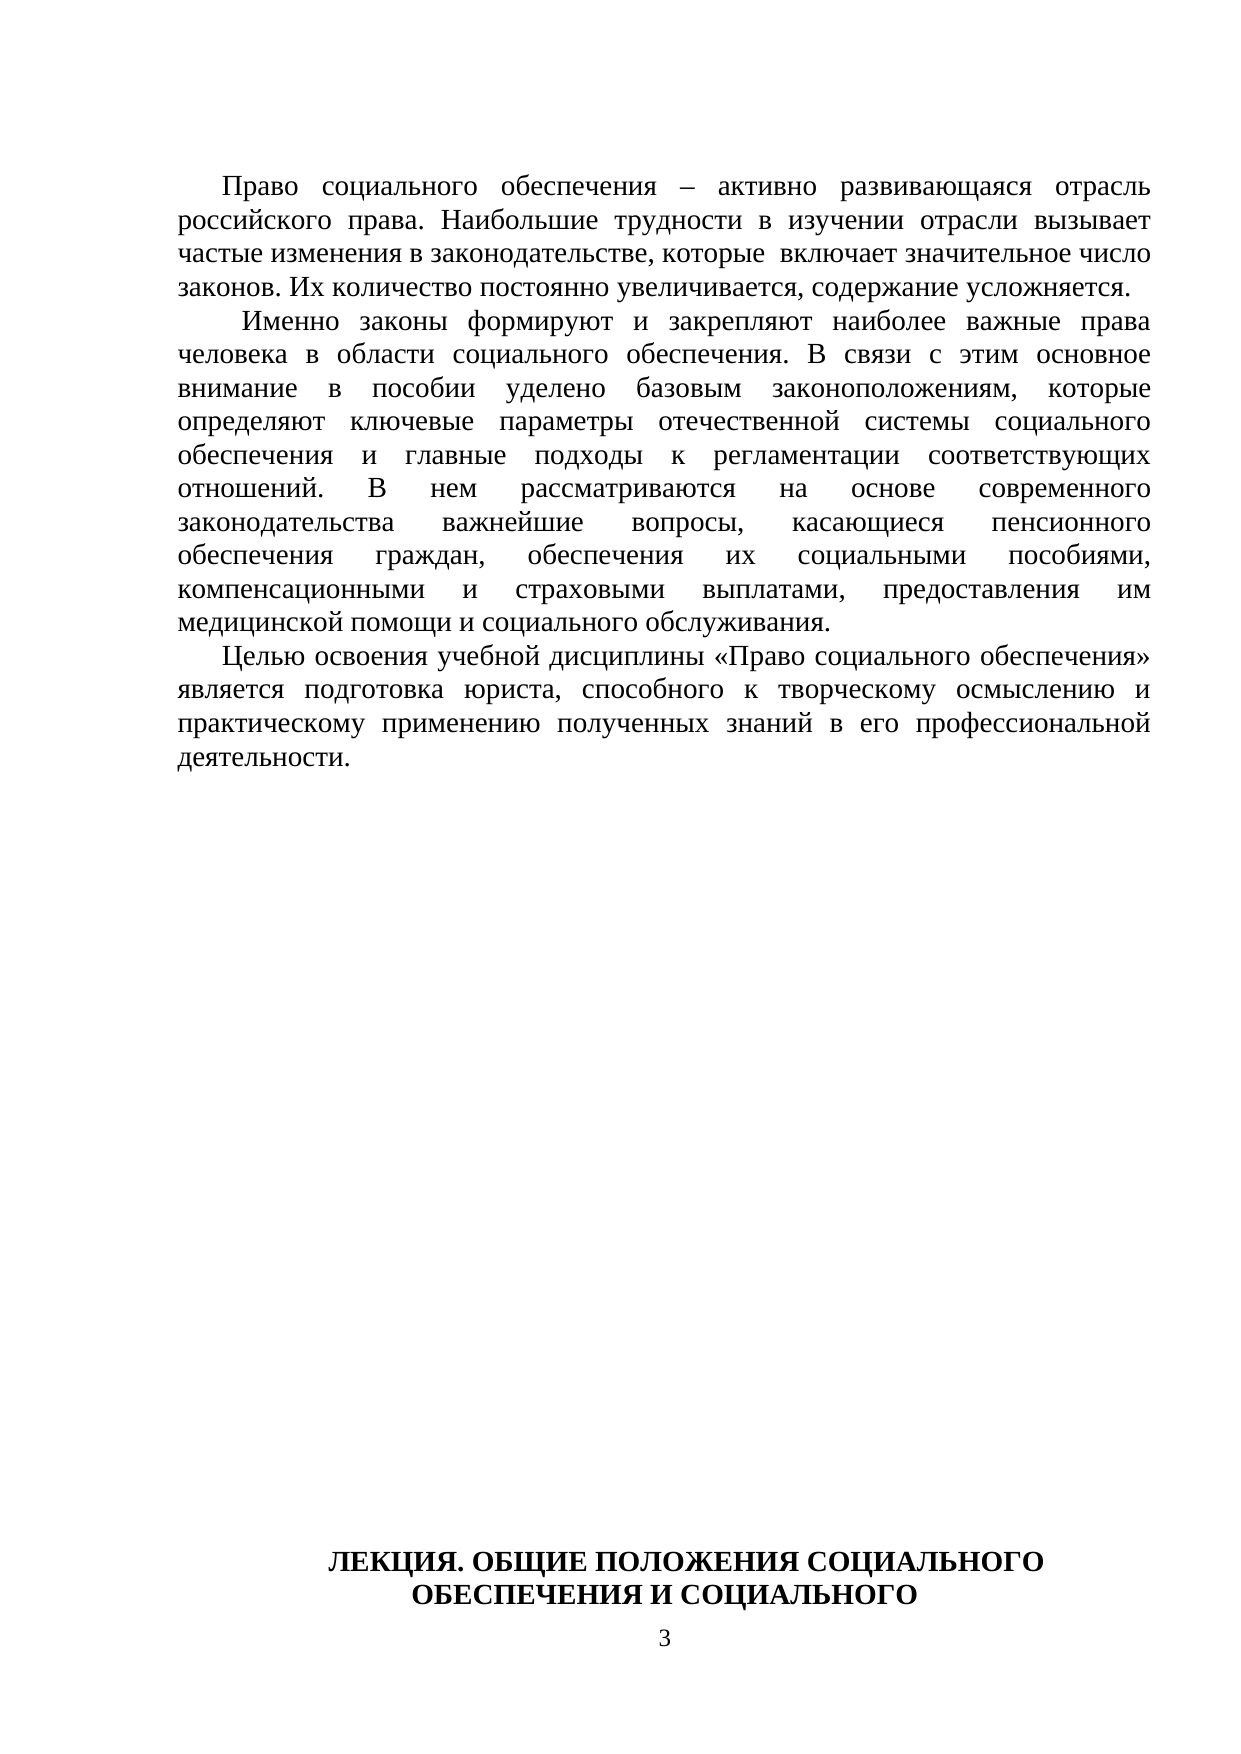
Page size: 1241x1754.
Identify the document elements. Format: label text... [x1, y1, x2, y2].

text Именно законы формируют и закрепляют наиболее важные права человека в области социального обеспечения. В связи с этим основное внимание в пособии уделено базовым законоположениям, которые определяют ключевые параметры отечественной системы социального обеспечения и главные подходы к регламентации соответствующих отношений. В нем рассматриваются на основе современного законодательства важнейшие вопросы, касающиеся пенсионного обеспечения граждан, обеспечения их социальными пособиями, компенсационными и страховыми выплатами, предоставления им медицинской помощи и социального обслуживания. [177, 303, 1152, 638]
text Целью освоения учебной дисциплины «Право социального обеспечения» является подготовка юриста, способного к творческому осмыслению и практическому применению полученных знаний в его профессиональной деятельности. [177, 638, 1152, 772]
text Право социального обеспечения – активно развивающаяся отрасль российского права. Наибольшие трудности в изучении отрасли вызывает частые изменения в законодательстве, которые включает значительное число законов. Их количество постоянно увеличивается, содержание усложняется. [177, 168, 1152, 303]
text ЛЕКЦИЯ. ОБЩИЕ ПОЛОЖЕНИЯ СОЦИАЛЬНОГО ОБЕСПЕЧЕНИЯ И СОЦИАЛЬНОГО [177, 1544, 1152, 1611]
